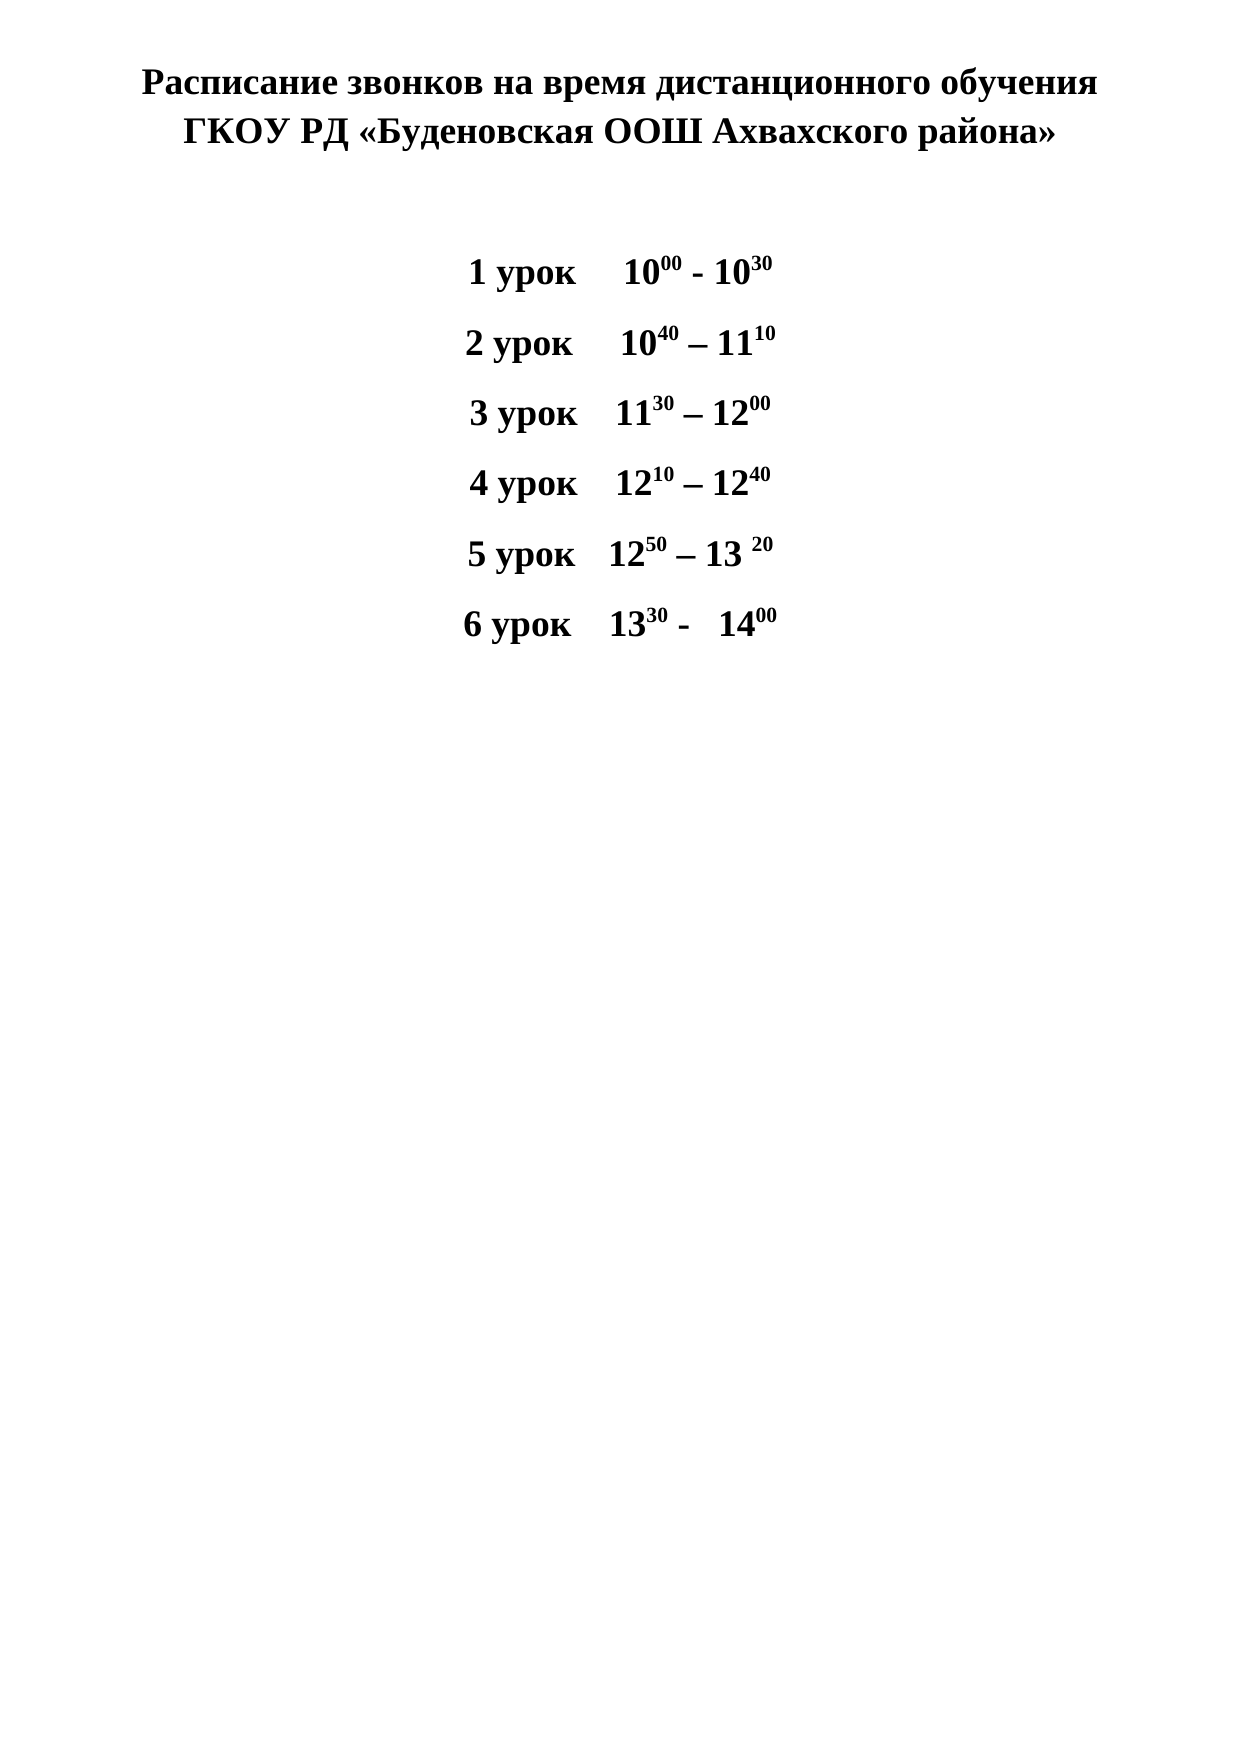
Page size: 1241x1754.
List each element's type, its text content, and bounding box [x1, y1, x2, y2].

text 2 урок 1040 – 1110 [59, 320, 1181, 363]
text 4 урок 1210 – 1240 [59, 461, 1181, 504]
text Расписание звонков на время дистанционного обучения ГКОУ РД «Буденовская ООШ Ахвахского района» [59, 59, 1181, 152]
text 1 урок 1000 - 1030 [59, 249, 1181, 293]
text 3 урок 1130 – 1200 [59, 390, 1181, 433]
text 6 урок 1330 - 1400 [59, 602, 1181, 645]
text 5 урок 1250 – 13 20 [59, 531, 1181, 574]
